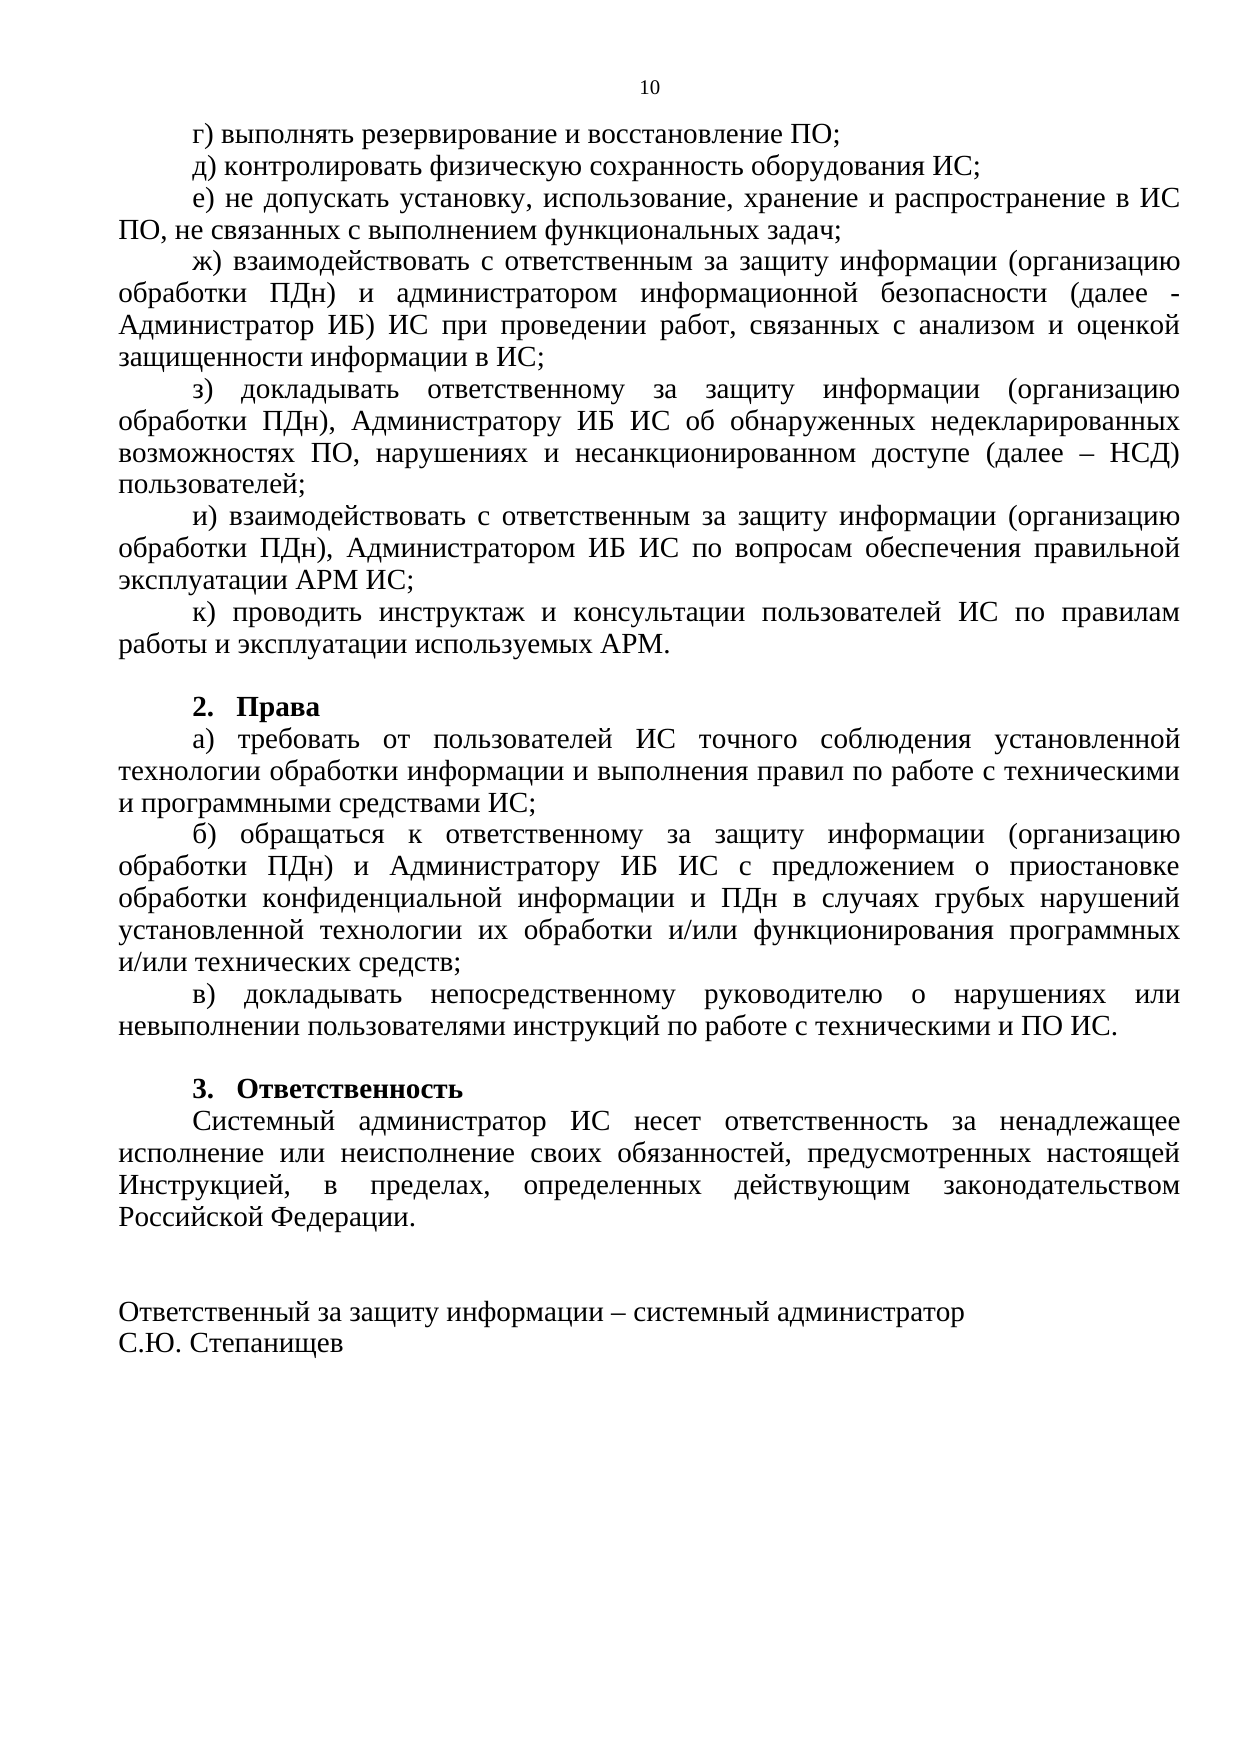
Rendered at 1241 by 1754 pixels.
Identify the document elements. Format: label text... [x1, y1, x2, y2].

text б) обращаться к ответственному за защиту информации (организацию обработки ПДн) и Администратору ИБ ИС с предложением о приостановке обработки конфиденциальной информации и ПДн в случаях грубых нарушений установленной технологии их обработки и/или функционирования программных и/или технических средств; [118, 818, 1181, 978]
text д) контролировать физическую сохранность оборудования ИС; [118, 150, 1181, 182]
list Права [118, 691, 1181, 723]
text а) требовать от пользователей ИС точного соблюдения установленной технологии обработки информации и выполнения правил по работе с техническими и программными средствами ИС; [118, 723, 1181, 818]
text е) не допускать установку, использование, хранение и распространение в ИС ПО, не связанных с выполнением функциональных задач; [118, 182, 1181, 245]
text ж) взаимодействовать с ответственным за защиту информации (организацию обработки ПДн) и администратором информационной безопасности (далее - Администратор ИБ) ИС при проведении работ, связанных с анализом и оценкой защищенности информации в ИС; [118, 245, 1181, 373]
text з) докладывать ответственному за защиту информации (организацию обработки ПДн), Администратору ИБ ИС об обнаруженных недекларированных возможностях ПО, нарушениях и несанкционированном доступе (далее – НСД) пользователей; [118, 373, 1181, 500]
text Ответственный за защиту информации – системный администратор [118, 1296, 1181, 1327]
text в) докладывать непосредственному руководителю о нарушениях или невыполнении пользователями инструкций по работе с техническими и ПО ИС. [118, 978, 1181, 1041]
text г) выполнять резервирование и восстановление ПО; [118, 118, 1181, 150]
text к) проводить инструктаж и консультации пользователей ИС по правилам работы и эксплуатации используемых АРМ. [118, 596, 1181, 659]
text С.Ю. Степанищев [118, 1327, 1181, 1359]
text и) взаимодействовать с ответственным за защиту информации (организацию обработки ПДн), Администратором ИБ ИС по вопросам обеспечения правильной эксплуатации АРМ ИС; [118, 500, 1181, 596]
list Ответственность [118, 1073, 1181, 1105]
text Системный администратор ИС несет ответственность за ненадлежащее исполнение или неисполнение своих обязанностей, предусмотренных настоящей Инструкцией, в пределах, определенных действующим законодательством Российской Федерации. [118, 1105, 1181, 1232]
